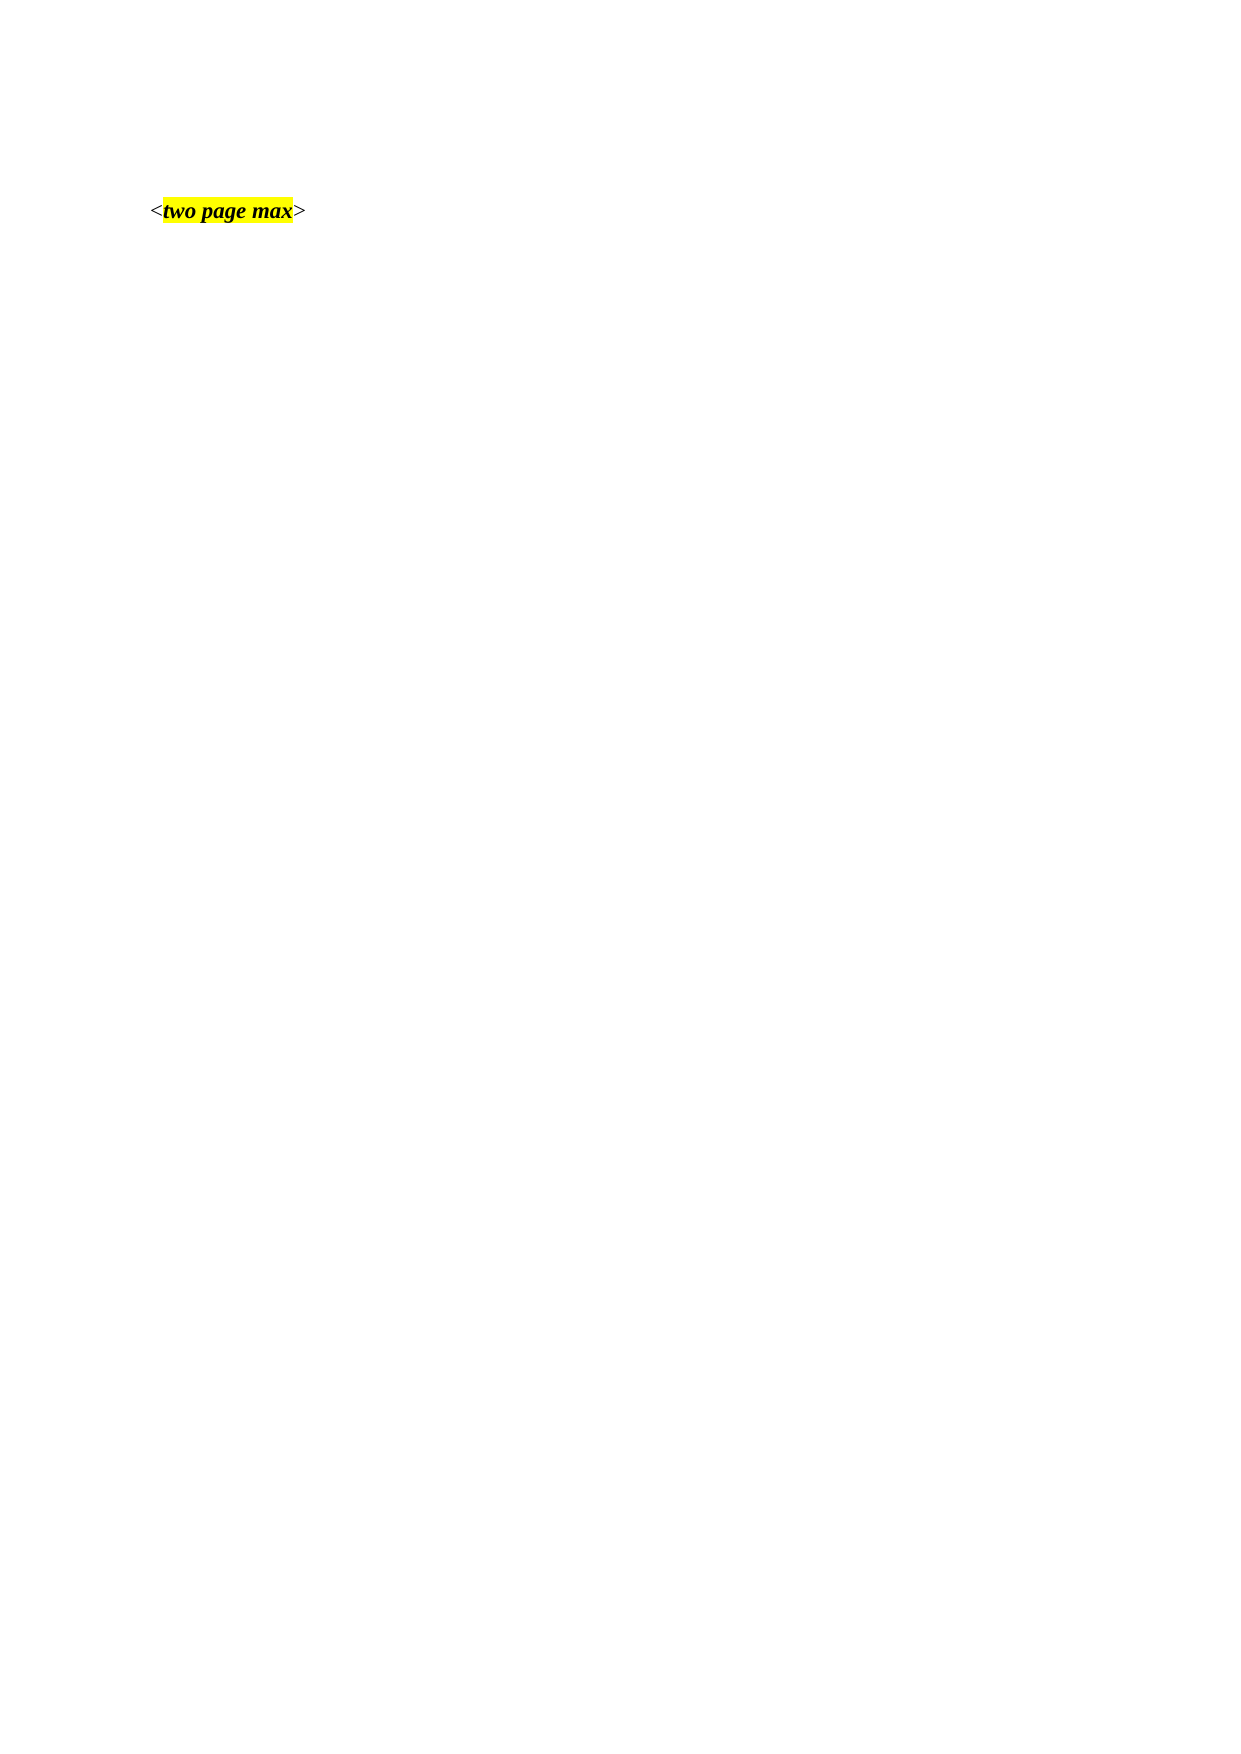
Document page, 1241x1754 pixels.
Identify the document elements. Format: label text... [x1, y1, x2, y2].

text <two page max> [293, 197, 1090, 223]
